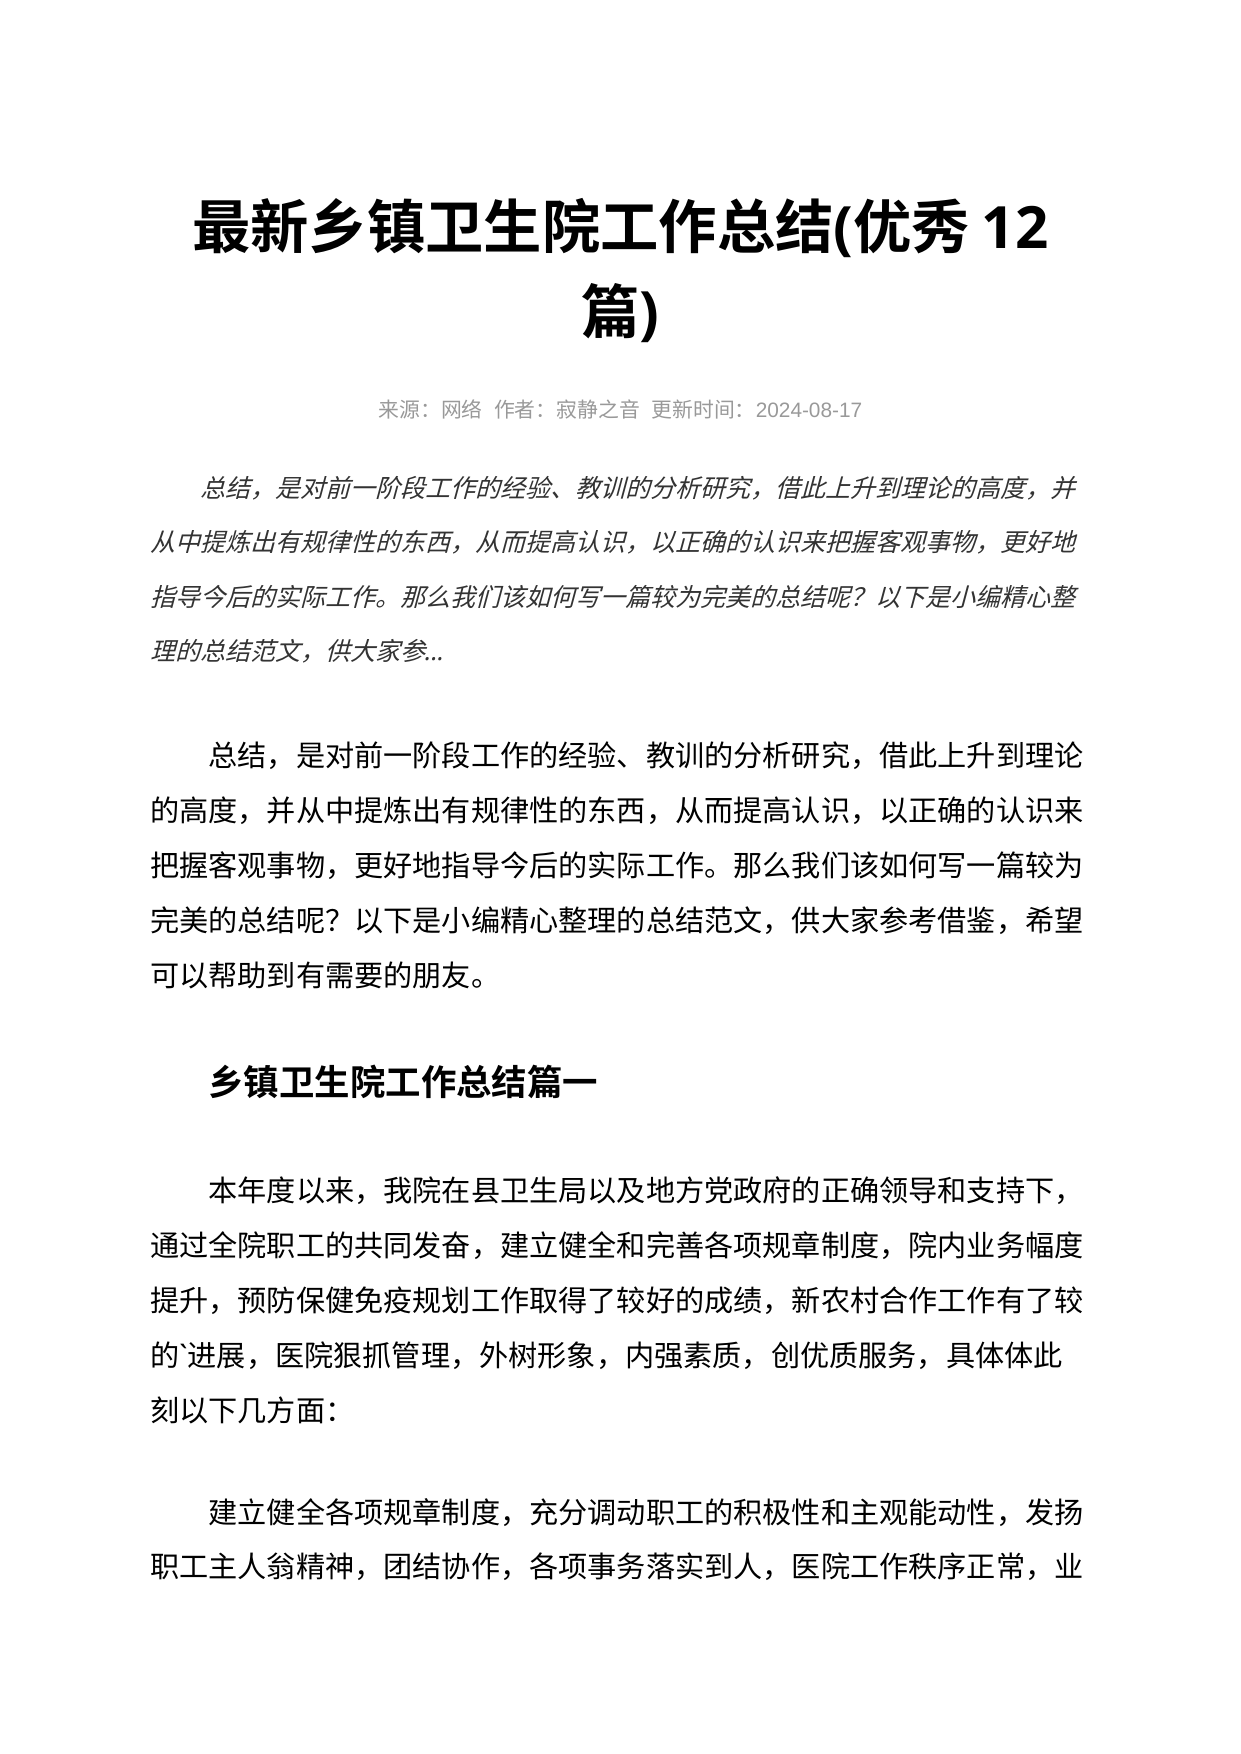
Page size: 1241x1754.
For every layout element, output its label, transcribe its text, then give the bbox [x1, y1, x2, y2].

text 乡镇卫生院工作总结篇一 [150, 1054, 1090, 1106]
text 来源：网络 作者：寂静之音 更新时间：2024-08-17 [150, 398, 1090, 422]
subtitle 最新乡镇卫生院工作总结(优秀12篇) [150, 181, 1090, 351]
text 总结，是对前一阶段工作的经验、教训的分析研究，借此上升到理论的高度，并从中提炼出有规律性的东西，从而提高认识，以正确的认识来把握客观事物，更好地指导今后的实际工作。那么我们该如何写一篇较为完美的总结呢？以下是小编精心整理的总结范文，供大家参... [150, 468, 1090, 668]
text 总结，是对前一阶段工作的经验、教训的分析研究，借此上升到理论的高度，并从中提炼出有规律性的东西，从而提高认识，以正确的认识来把握客观事物，更好地指导今后的实际工作。那么我们该如何写一篇较为完美的总结呢？以下是小编精心整理的总结范文，供大家参考借鉴，希望可以帮助到有需要的朋友。 [150, 733, 1090, 995]
text 本年度以来，我院在县卫生局以及地方党政府的正确领导和支持下，通过全院职工的共同发奋，建立健全和完善各项规章制度，院内业务幅度提升，预防保健免疫规划工作取得了较好的成绩，新农村合作工作有了较的`进展，医院狠抓管理，外树形象，内强素质，创优质服务，具体体此刻以下几方面： [150, 1168, 1090, 1430]
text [150, 1489, 1090, 1586]
